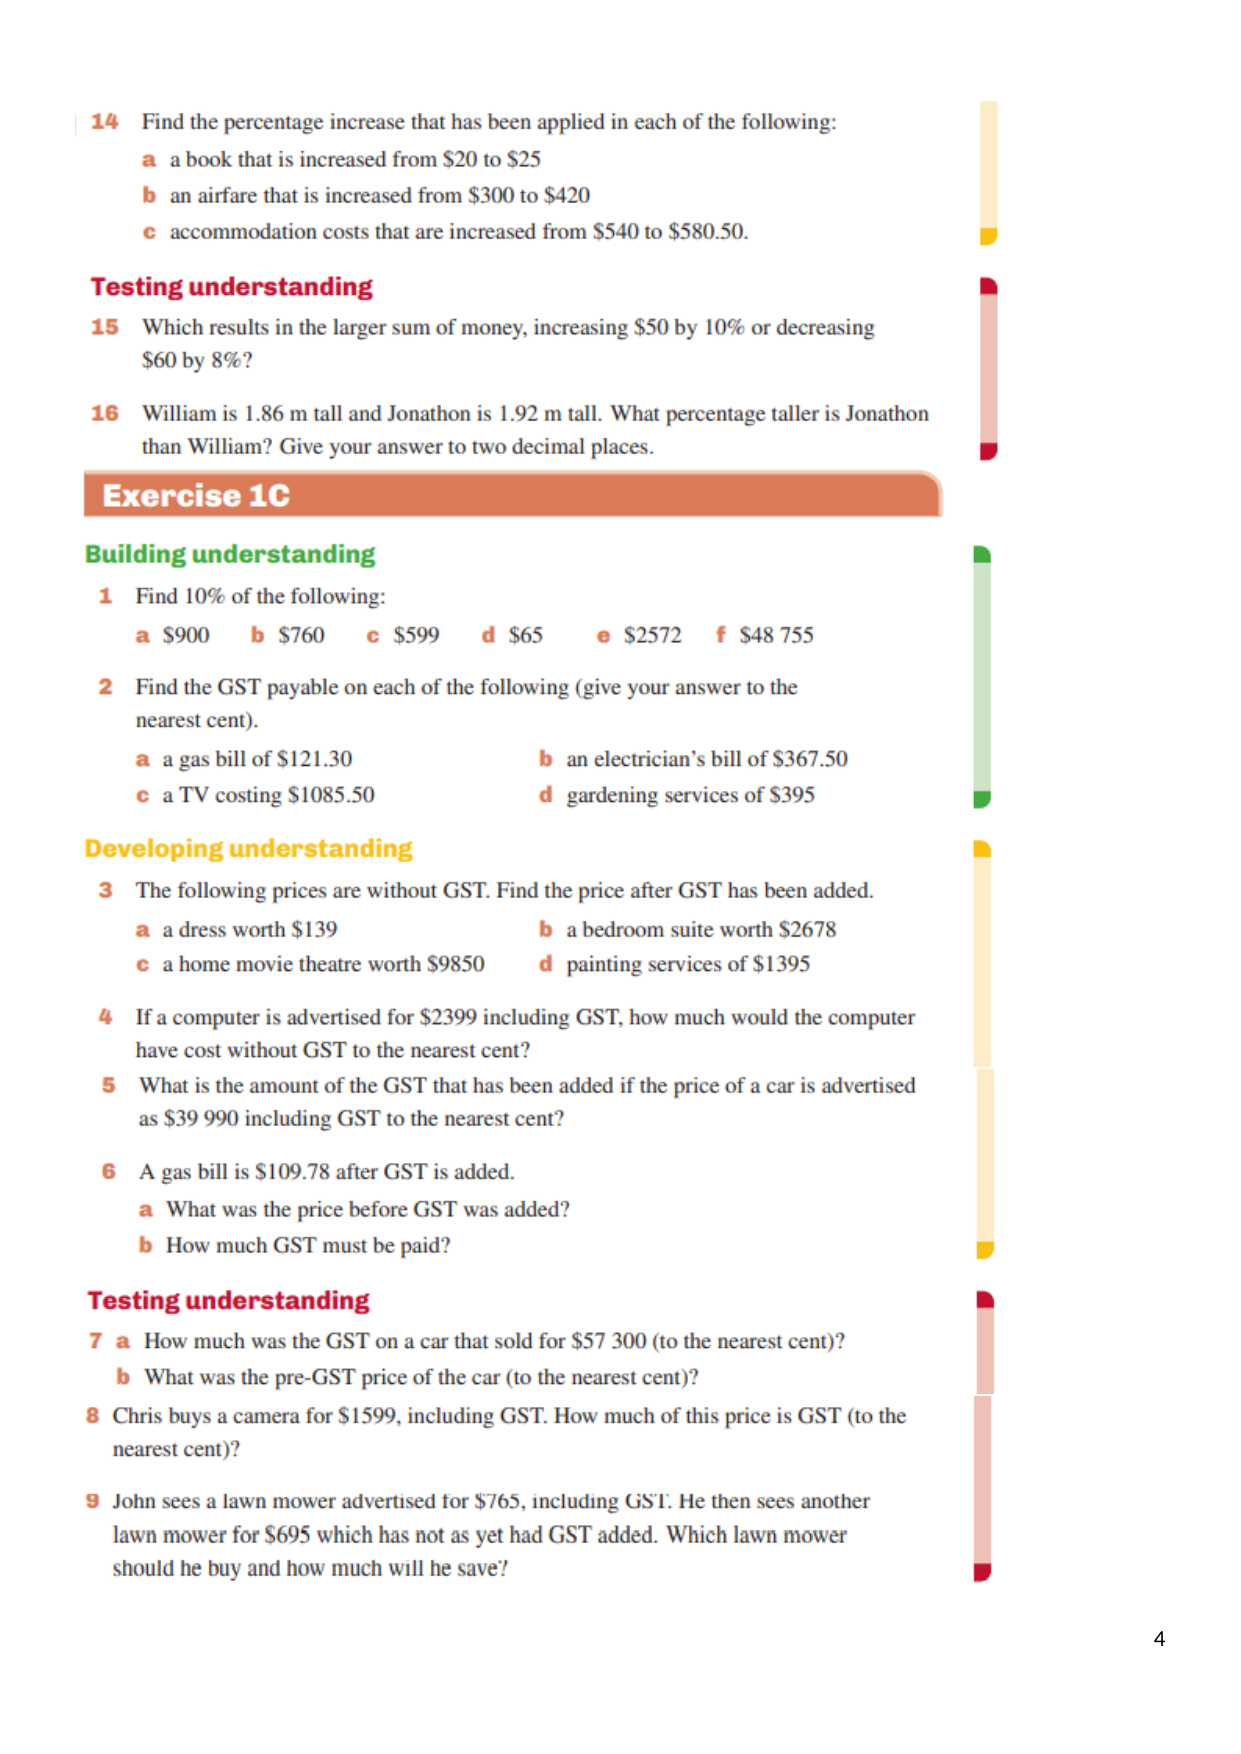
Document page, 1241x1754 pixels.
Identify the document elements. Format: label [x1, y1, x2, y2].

picture [75, 101, 1004, 465]
picture [75, 1068, 999, 1394]
picture [75, 466, 999, 1067]
picture [75, 1396, 993, 1584]
